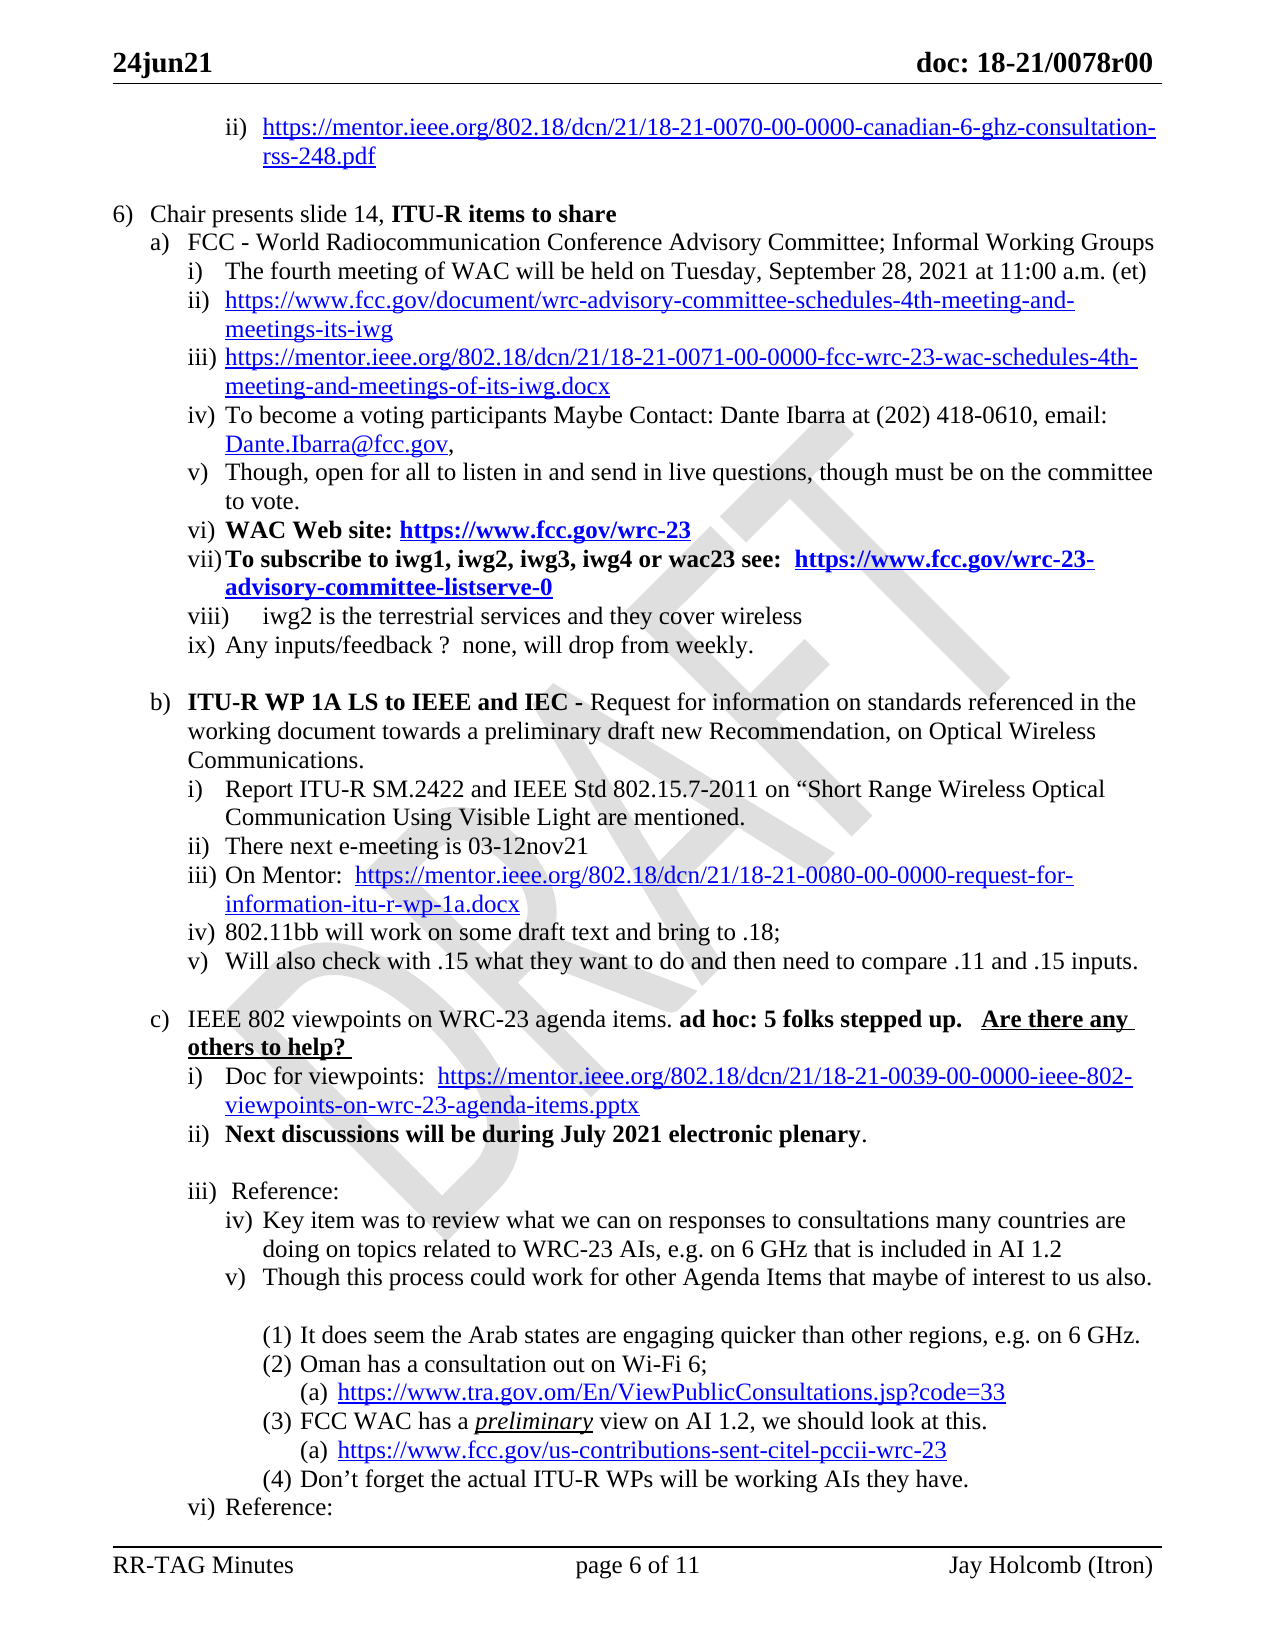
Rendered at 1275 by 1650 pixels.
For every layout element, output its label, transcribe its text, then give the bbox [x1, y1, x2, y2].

list Reference: [187, 1176, 1162, 1205]
list Oman has a consultation out on Wi-Fi 6; [262, 1349, 1162, 1377]
list 802.11bb will work on some draft text and bring to .18; [187, 917, 1162, 946]
list Don’t forget the actual ITU-R WPs will be working AIs they have. [262, 1464, 1162, 1492]
list IEEE 802 viewpoints on WRC-23 agenda items. ad hoc: 5 folks stepped up. Are there any others to help? [150, 1004, 1162, 1061]
list It does seem the Arab states are engaging quicker than other regions, e.g. on 6 GHz. [262, 1320, 1162, 1349]
list Next discussions will be during July 2021 electronic plenary. [187, 1119, 1162, 1147]
list Any inputs/feedback ? none, will drop from weekly. [187, 630, 1162, 659]
list iwg2 is the terrestrial services and they cover wireless [187, 601, 1162, 630]
list There next e-meeting is 03-12nov21 [187, 831, 1162, 860]
list Doc for viewpoints: https://mentor.ieee.org/802.18/dcn/21/18-21-0039-00-0000-ieee-802-viewpoints-on-wrc-23-agenda-items.pptx [187, 1061, 1162, 1119]
list Chair presents slide 14, ITU-R items to share [112, 199, 1162, 227]
list WAC Web site: https://www.fcc.gov/wrc-23 [187, 515, 1162, 544]
list Though, open for all to listen in and send in live questions, though must be on the committee to vote. [187, 457, 1162, 515]
list Report ITU-R SM.2422 and IEEE Std 802.15.7-2011 on “Short Range Wireless Optical Communication Using Visible Light are mentioned. [187, 774, 1162, 831]
list FCC - World Radiocommunication Conference Advisory Committee; Informal Working Groups [150, 227, 1162, 256]
list To subscribe to iwg1, iwg2, iwg3, iwg4 or wac23 see: https://www.fcc.gov/wrc-23-advisory-committee-listserve-0 [187, 544, 1162, 601]
list https://www.tra.gov.om/En/ViewPublicConsultations.jsp?code=33 [300, 1377, 1162, 1406]
list The fourth meeting of WAC will be held on Tuesday, September 28, 2021 at 11:00 a.m. (et) [187, 256, 1162, 285]
list https://www.fcc.gov/document/wrc-advisory-committee-schedules-4th-meeting-and-meetings-its-iwg [187, 285, 1162, 342]
list https://mentor.ieee.org/802.18/dcn/21/18-21-0070-00-0000-canadian-6-ghz-consultation-rss-248.pdf [225, 112, 1162, 170]
list ITU-R WP 1A LS to IEEE and IEC - Request for information on standards referenced in the working document towards a preliminary draft new Recommendation, on Optical Wireless Communications. [150, 687, 1162, 774]
list Key item was to review what we can on responses to consultations many countries are doing on topics related to WRC-23 AIs, e.g. on 6 GHz that is included in AI 1.2 [225, 1205, 1162, 1262]
list Though this process could work for other Agenda Items that maybe of interest to us also. [225, 1262, 1162, 1291]
list On Mentor: https://mentor.ieee.org/802.18/dcn/21/18-21-0080-00-0000-request-for-information-itu-r-wp-1a.docx [187, 860, 1162, 917]
list FCC WAC has a preliminary view on AI 1.2, we should look at this. [262, 1406, 1162, 1435]
list Reference: [187, 1492, 1162, 1521]
list https://www.fcc.gov/us-contributions-sent-citel-pccii-wrc-23 [300, 1435, 1162, 1464]
list https://mentor.ieee.org/802.18/dcn/21/18-21-0071-00-0000-fcc-wrc-23-wac-schedules-4th-meeting-and-meetings-of-its-iwg.docx [187, 342, 1162, 400]
list Will also check with .15 what they want to do and then need to compare .11 and .15 inputs. [187, 946, 1162, 975]
list To become a voting participants Maybe Contact: Dante Ibarra at (202) 418-0610, email: Dante.Ibarra@fcc.gov, [187, 400, 1162, 457]
